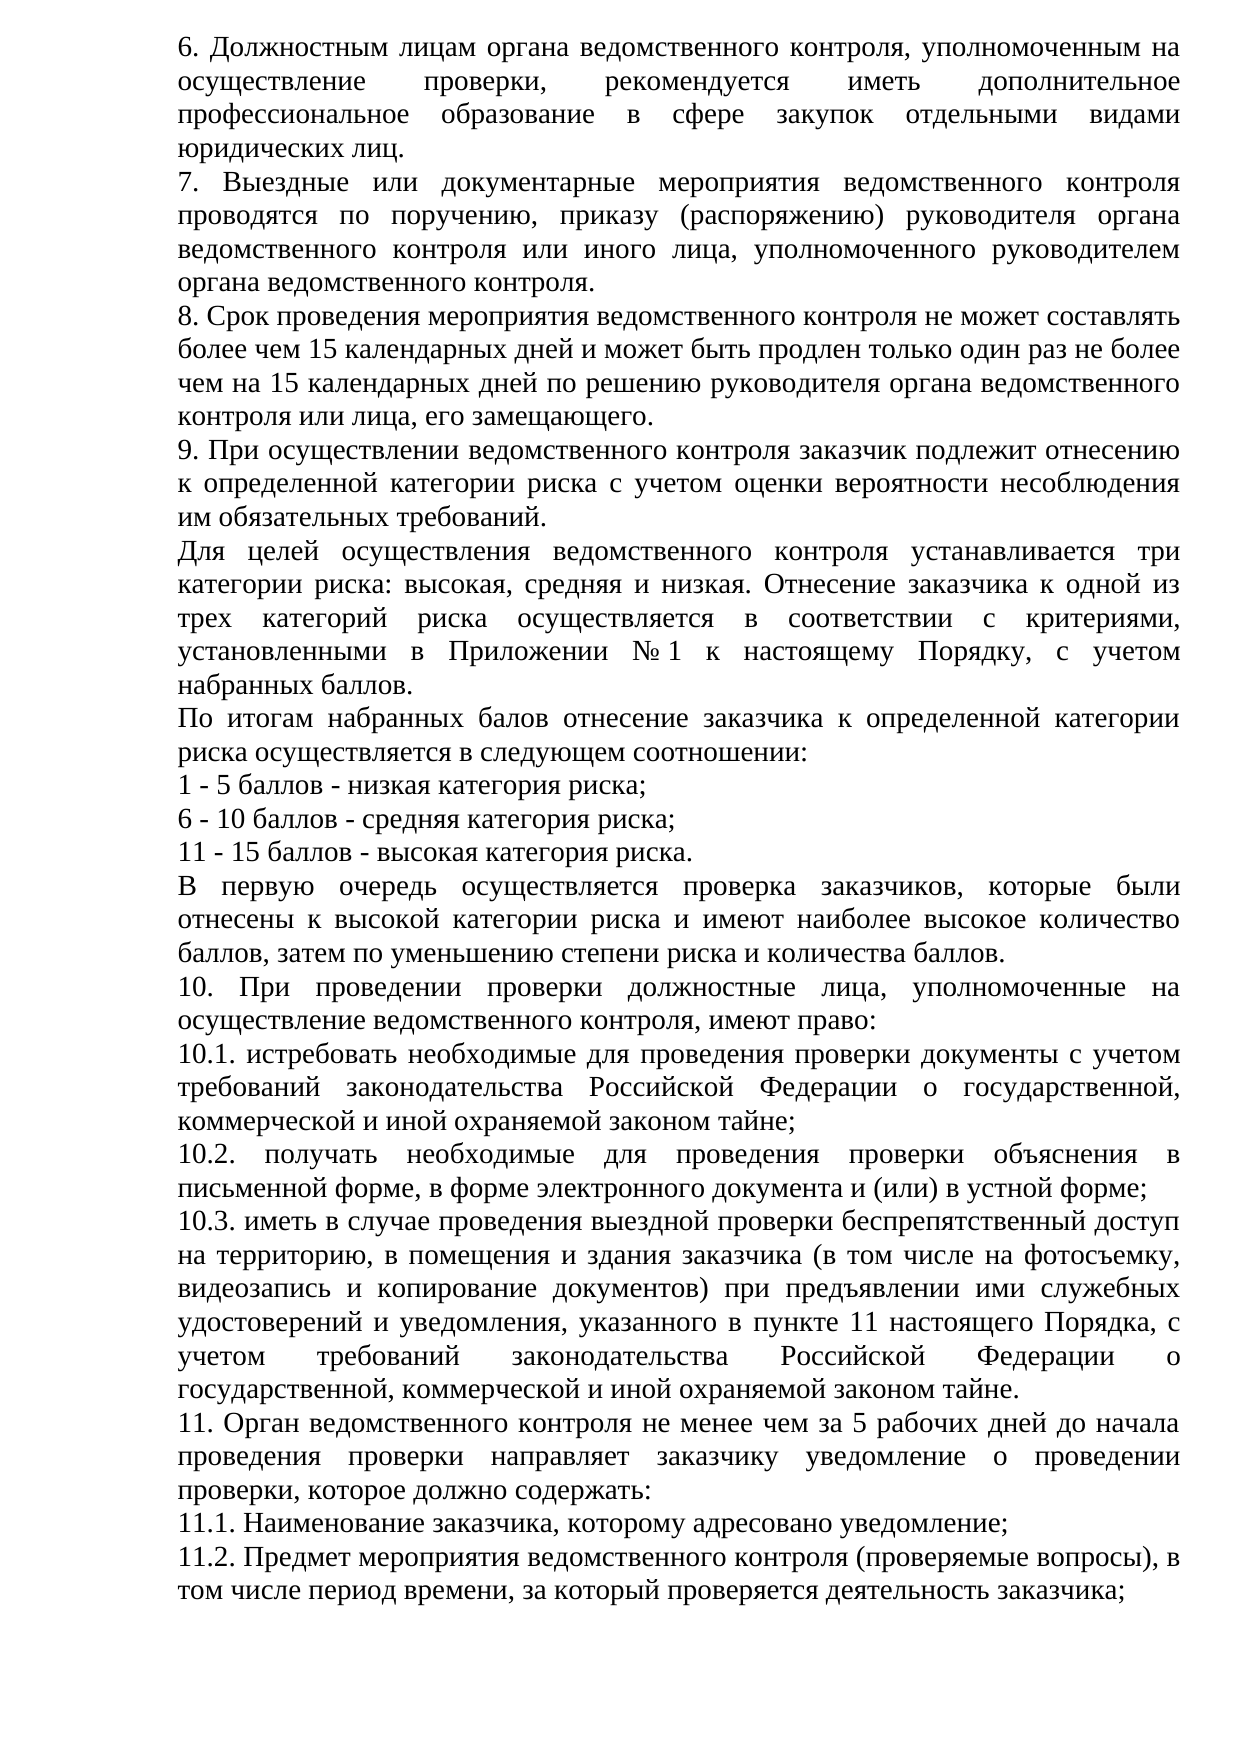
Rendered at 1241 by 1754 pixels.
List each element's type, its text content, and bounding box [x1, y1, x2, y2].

text 11.2. Предмет мероприятия ведомственного контроля (проверяемые вопросы), в том числе период времени, за который проверяется деятельность заказчика; [177, 1539, 1181, 1606]
text 10.1. истребовать необходимые для проведения проверки документы с учетом требований законодательства Российской Федерации о государственной, коммерческой и иной охраняемой законом тайне; [177, 1036, 1181, 1136]
text По итогам набранных балов отнесение заказчика к определенной категории риска осуществляется в следующем соотношении: [177, 700, 1181, 767]
text 6. Должностным лицам органа ведомственного контроля, уполномоченным на осуществление проверки, рекомендуется иметь дополнительное профессиональное образование в сфере закупок отдельными видами юридических лиц. [177, 29, 1181, 164]
text 9. При осуществлении ведомственного контроля заказчик подлежит отнесению к определенной категории риска с учетом оценки вероятности несоблюдения им обязательных требований. [177, 432, 1181, 533]
text 7. Выездные или документарные мероприятия ведомственного контроля проводятся по поручению, приказу (распоряжению) руководителя органа ведомственного контроля или иного лица, уполномоченного руководителем органа ведомственного контроля. [177, 164, 1181, 298]
text 11 - 15 баллов - высокая категория риска. [177, 834, 1181, 868]
text 8. Срок проведения мероприятия ведомственного контроля не может составлять более чем 15 календарных дней и может быть продлен только один раз не более чем на 15 календарных дней по решению руководителя органа ведомственного контроля или лица, его замещающего. [177, 298, 1181, 432]
text Для целей осуществления ведомственного контроля устанавливается три категории риска: высокая, средняя и низкая. Отнесение заказчика к одной из трех категорий риска осуществляется в соответствии с критериями, установленными в Приложении № 1 к настоящему Порядку, с учетом набранных баллов. [177, 533, 1181, 700]
text 10. При проведении проверки должностные лица, уполномоченные на осуществление ведомственного контроля, имеют право: [177, 969, 1181, 1036]
text 11. Орган ведомственного контроля не менее чем за 5 рабочих дней до начала проведения проверки направляет заказчику уведомление о проведении проверки, которое должно содержать: [177, 1405, 1181, 1505]
text В первую очередь осуществляется проверка заказчиков, которые были отнесены к высокой категории риска и имеют наиболее высокое количество баллов, затем по уменьшению степени риска и количества баллов. [177, 868, 1181, 969]
text 1 - 5 баллов - низкая категория риска; [177, 767, 1181, 801]
text 10.2. получать необходимые для проведения проверки объяснения в письменной форме, в форме электронного документа и (или) в устной форме; [177, 1136, 1181, 1203]
text 11.1. Наименование заказчика, которому адресовано уведомление; [177, 1505, 1181, 1539]
text 6 - 10 баллов - средняя категория риска; [177, 801, 1181, 834]
text 10.3. иметь в случае проведения выездной проверки беспрепятственный доступ на территорию, в помещения и здания заказчика (в том числе на фотосъемку, видеозапись и копирование документов) при предъявлении ими служебных удостоверений и уведомления, указанного в пункте 11 настоящего Порядка, с учетом требований законодательства Российской Федерации о государственной, коммерческой и иной охраняемой законом тайне. [177, 1203, 1181, 1405]
